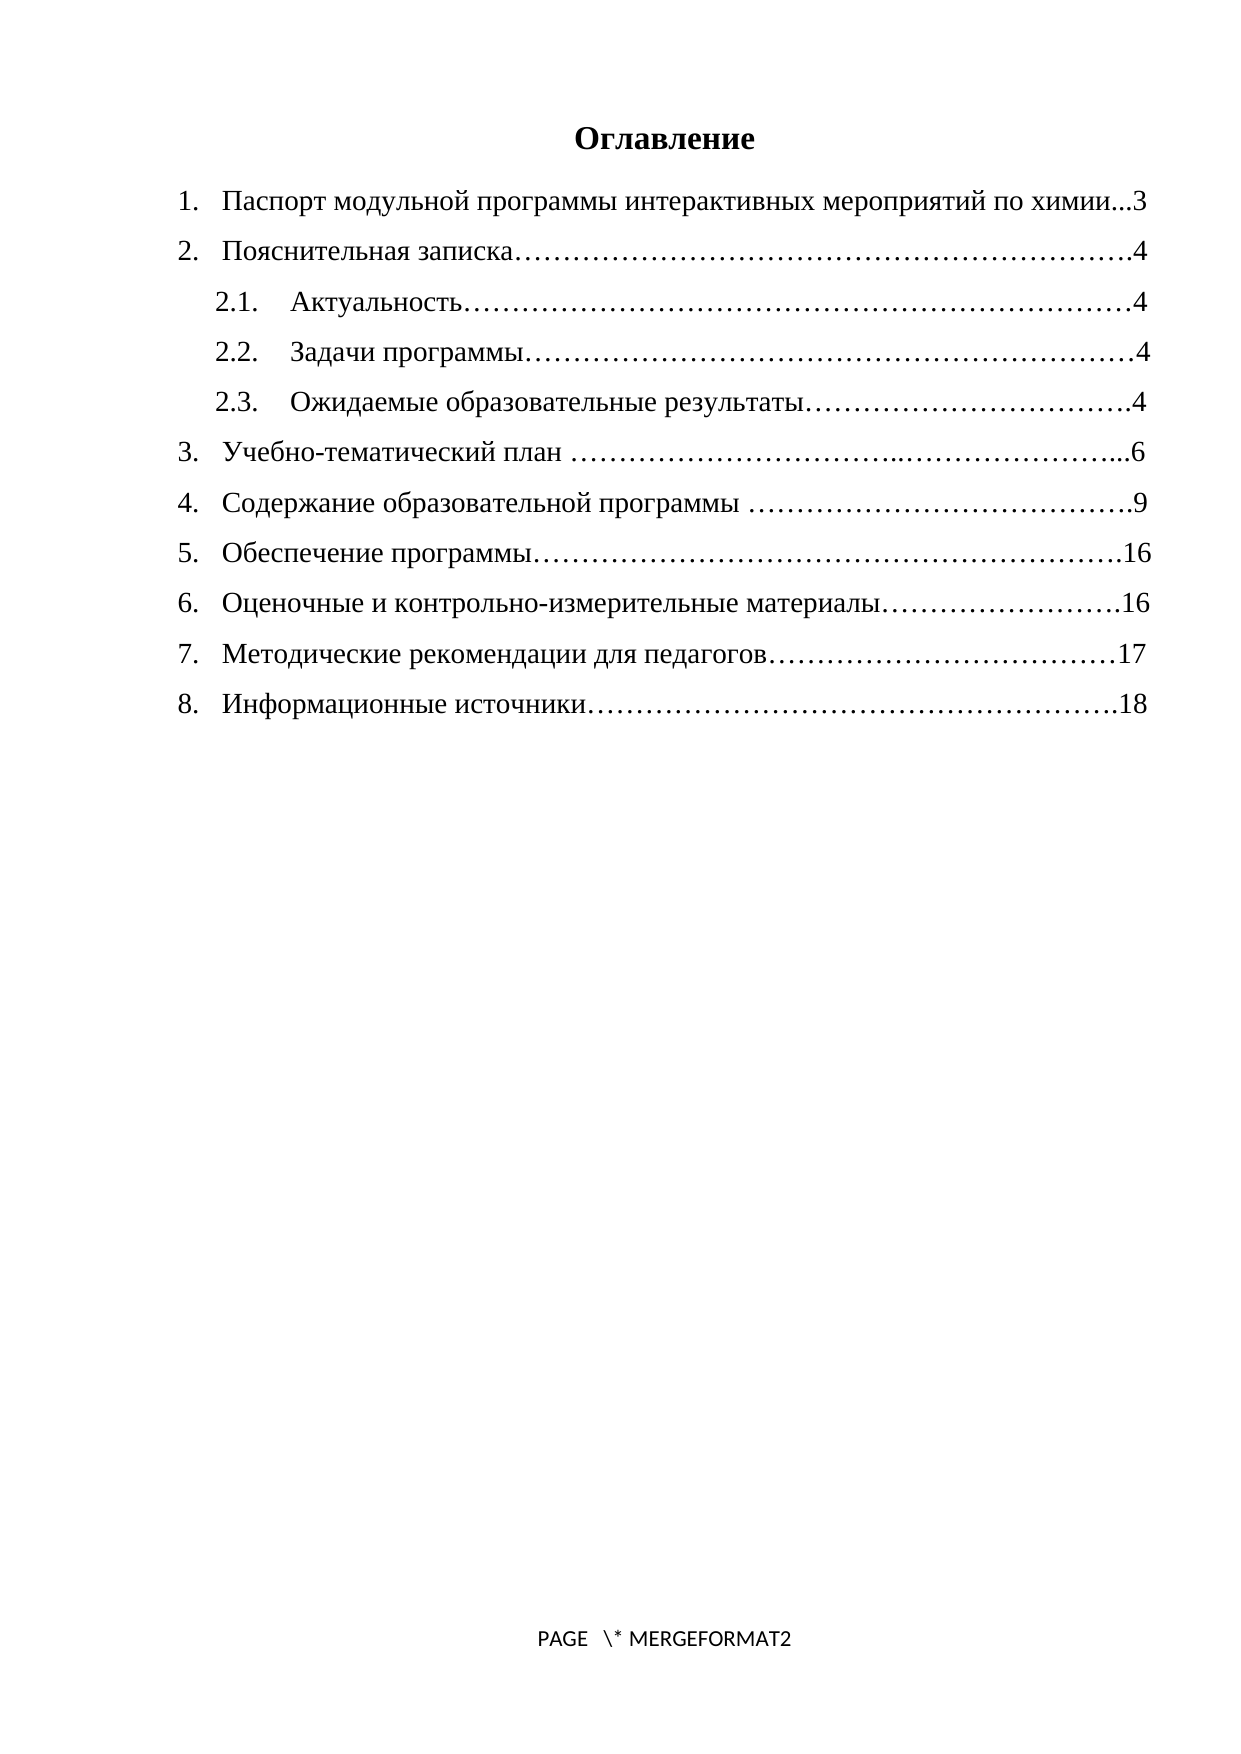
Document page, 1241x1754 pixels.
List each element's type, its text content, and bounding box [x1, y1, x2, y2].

list Ожидаемые образовательные результаты…………………………….4 [215, 384, 1152, 418]
list Содержание образовательной программы ………………………………….9 [177, 485, 1152, 518]
list Задачи программы………………………………………………………4 [215, 334, 1152, 367]
text Оглавление [177, 118, 1152, 156]
list Методические рекомендации для педагогов………………………………17 [177, 636, 1152, 669]
list Оценочные и контрольно-измерительные материалы…………………….16 [177, 586, 1152, 619]
list Информационные источники……………………………………………….18 [177, 686, 1152, 720]
list Паспорт модульной программы интерактивных мероприятий по химии...3 [177, 183, 1152, 217]
list Обеспечение программы…………………………………………………….16 [177, 535, 1152, 569]
list Пояснительная записка……………………………………………………….4 [177, 233, 1152, 267]
list Учебно-тематический план ……………………………..…………………...6 [177, 434, 1152, 468]
list Актуальность……………………………………………………………4 [215, 284, 1152, 317]
